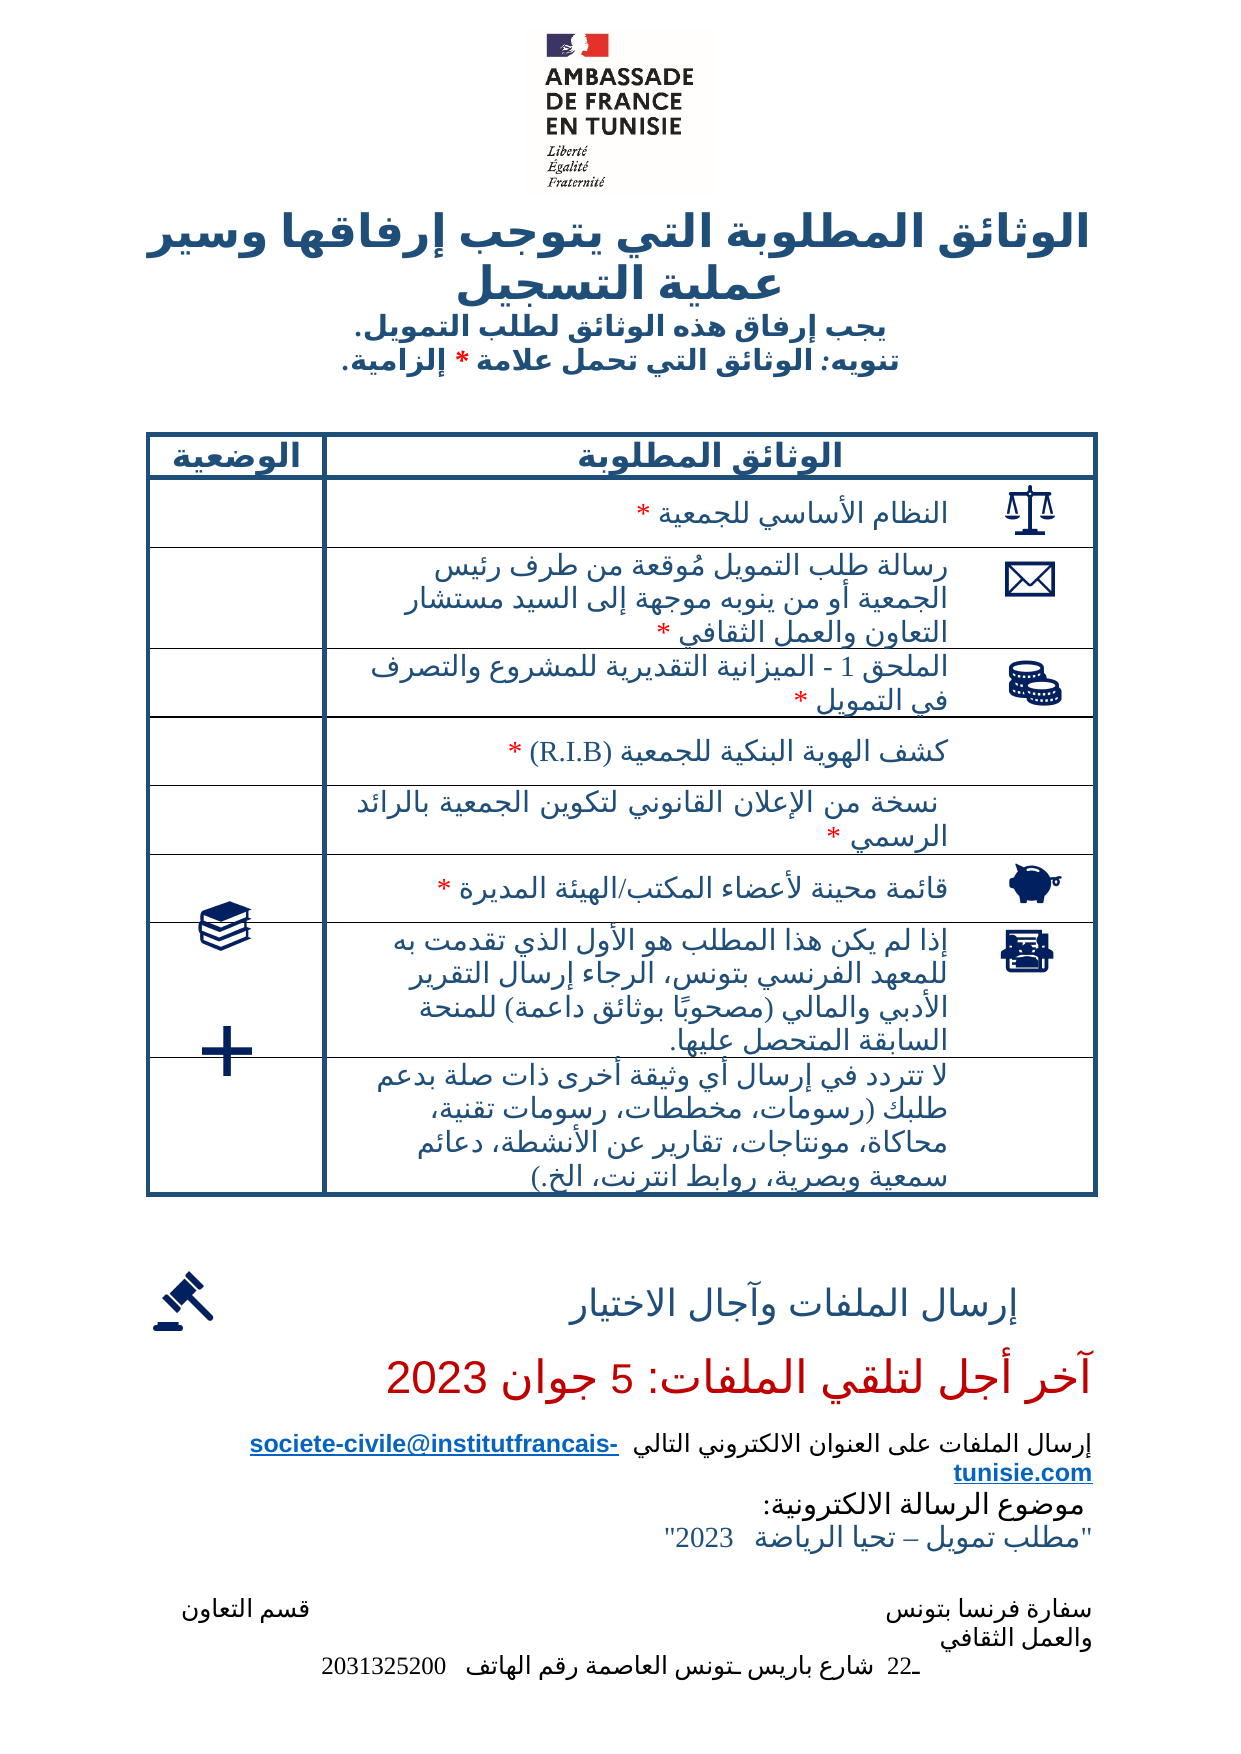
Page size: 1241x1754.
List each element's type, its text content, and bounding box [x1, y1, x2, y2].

table_cell [960, 923, 1093, 1057]
text إرسال الملفات على العنوان الالكتروني التالي societe-civile@institutfrancais-tunisie.com [148, 1429, 1093, 1487]
picture [1004, 653, 1064, 713]
table_cell إذا لم يكن هذا المطلب هو الأول الذي تقدمت به للمعهد الفرنسي بتونس، الرجاء إرسال التقرير الأدبي والمالي (مصحوبًا بوثائق داعمة) للمنحة السابقة المتحصل عليها. [327, 923, 960, 1057]
text موضوع الرسالة الالكترونية: [148, 1487, 1093, 1520]
text آخر أجل لتلقي الملفات: 5 جوان 2023 [148, 1350, 1093, 1403]
table_cell نسخة من الإعلان القانوني لتكوين الجمعية بالرائد الرسمي * [327, 786, 960, 854]
picture [197, 1021, 257, 1081]
picture [997, 921, 1057, 981]
picture [524, 28, 717, 195]
table_cell النظام الأساسي للجمعية * [327, 480, 960, 547]
text "مطلب تمويل – تحيا الرياضة 2023" [148, 1520, 1093, 1554]
table_cell رسالة طلب التمويل مُوقعة من طرف رئيس الجمعية أو من ينوبه موجهة إلى السيد مستشار التعاون والعمل الثقافي * [327, 548, 960, 648]
table_header الوثائق المطلوبة [327, 437, 1093, 475]
table_cell [150, 718, 322, 784]
text تنويه: الوثائق التي تحمل علامة * إلزامية. [148, 343, 1093, 377]
table_cell [150, 786, 322, 854]
table_cell [960, 718, 1093, 784]
text إرسال الملفات وآجال الاختيار [219, 1281, 1093, 1324]
picture [1005, 853, 1064, 913]
table_cell [150, 855, 322, 922]
picture [1000, 480, 1060, 540]
table_cell [960, 480, 1093, 547]
table_cell [150, 548, 322, 648]
table_cell لا تتردد في إرسال أي وثيقة أخرى ذات صلة بدعم طلبك (رسومات، مخططات، رسومات تقنية، محاكاة، مونتاجات، تقارير عن الأنشطة، دعائم سمعية وبصرية، روابط انترنت، الخ.) [327, 1058, 960, 1192]
text يجب إرفاق هذه الوثائق لطلب التمويل. [148, 309, 1093, 343]
table_cell [960, 1058, 1093, 1192]
table_header الوضعية [150, 437, 322, 475]
table_cell [960, 786, 1093, 854]
table_cell [150, 649, 322, 716]
table_cell قائمة محينة لأعضاء المكتب/الهيئة المديرة * [327, 855, 960, 922]
text الوثائق المطلوبة التي يتوجب إرفاقها وسير عملية التسجيل [148, 204, 1093, 309]
table_cell [150, 480, 322, 547]
table_cell [960, 855, 1093, 922]
picture [147, 1265, 219, 1337]
table_cell الملحق 1 - الميزانية التقديرية للمشروع والتصرف في التمويل * [327, 649, 960, 716]
table_cell [150, 1058, 322, 1192]
table_cell [150, 923, 322, 1057]
picture [195, 896, 255, 956]
table_cell [960, 649, 1093, 716]
table_cell كشف الهوية البنكية للجمعية (R.I.B) * [327, 718, 960, 784]
picture [1000, 549, 1060, 609]
table_cell [960, 548, 1093, 648]
